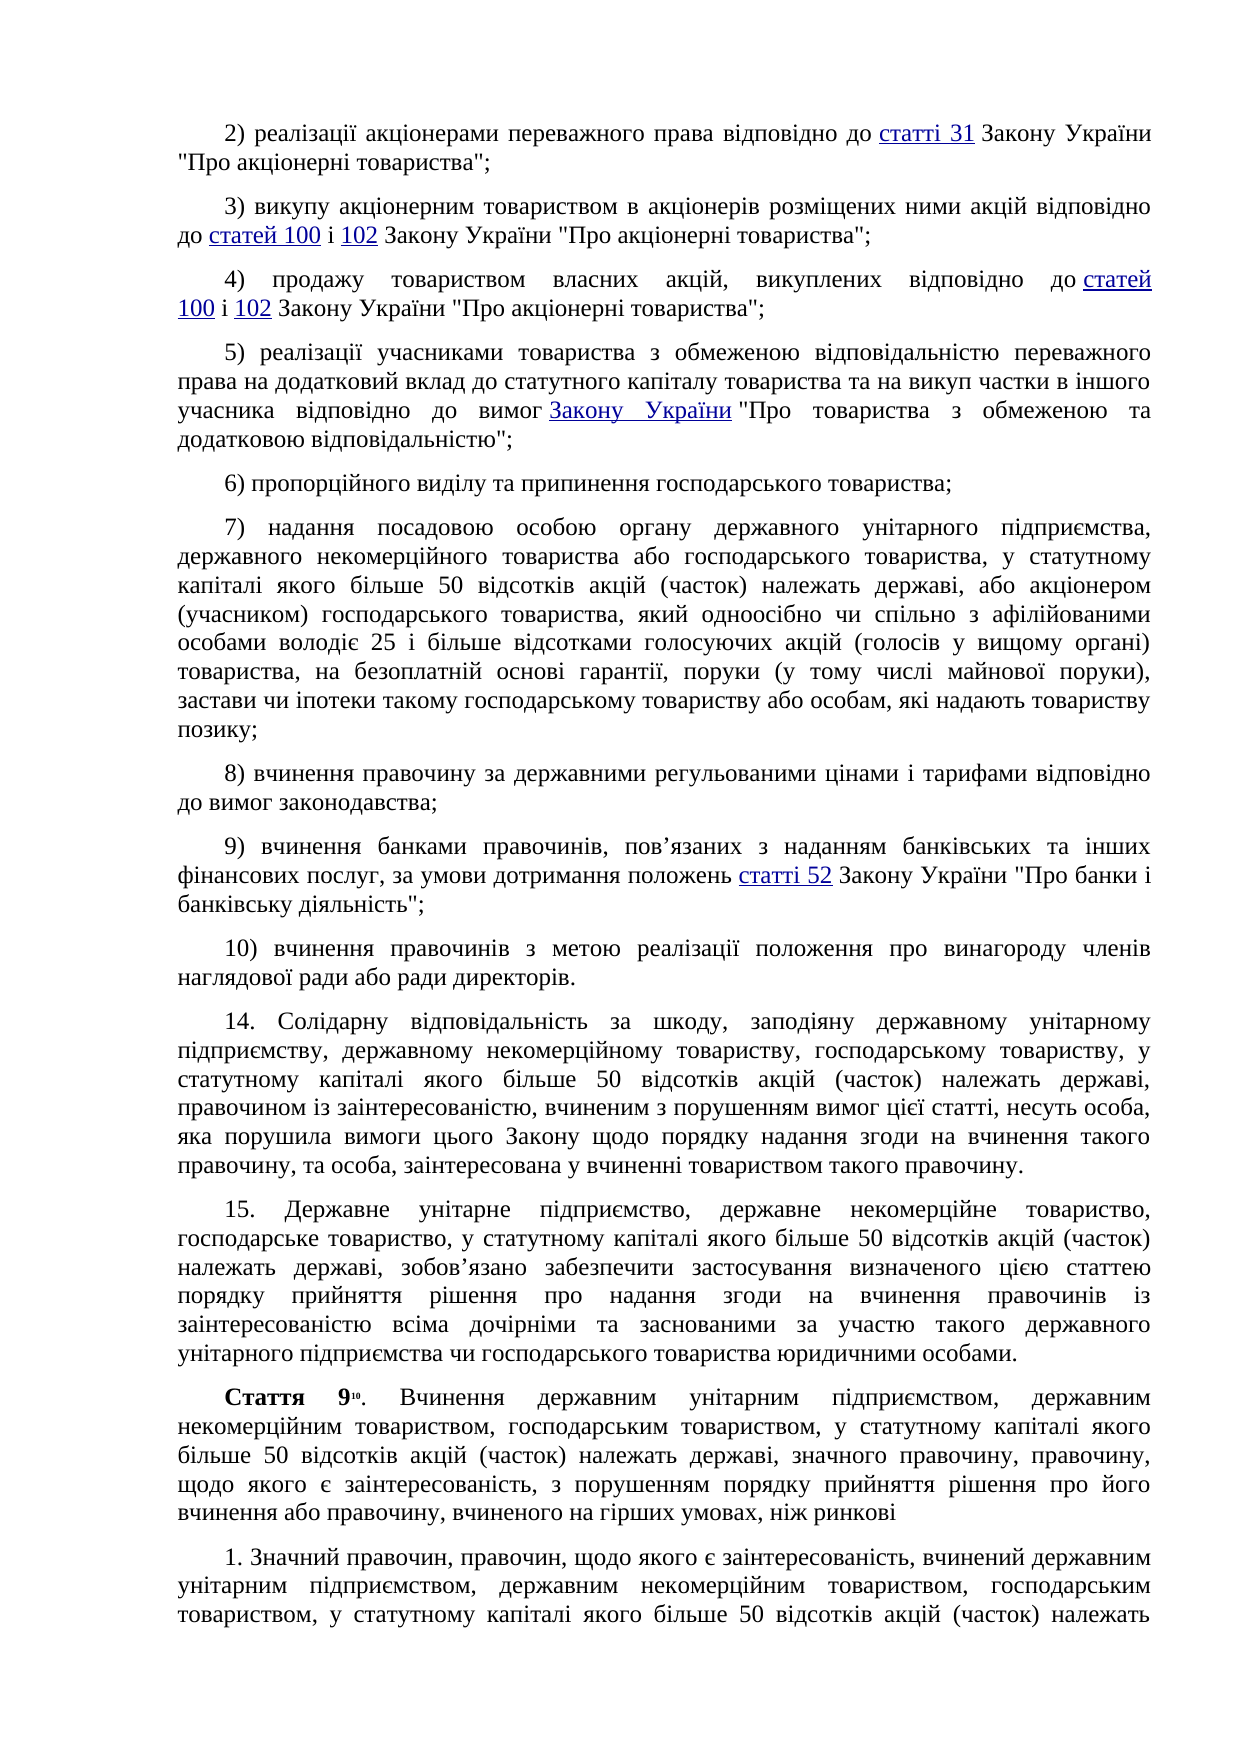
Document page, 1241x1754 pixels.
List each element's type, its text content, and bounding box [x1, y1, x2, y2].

text 4) продажу товариством власних акцій, викуплених відповідно до статей 100 і 102 Закону України "Про акціонерні товариства"; [177, 264, 1152, 322]
text 15. Державне унітарне підприємство, державне некомерційне товариство, господарське товариство, у статутному капіталі якого більше 50 відсотків акцій (часток) належать державі, зобов’язано забезпечити застосування визначеного цією статтею порядку прийняття рішення про надання згоди на вчинення правочинів із заінтересованістю всіма дочірніми та заснованими за участю такого державного унітарного підприємства чи господарського товариства юридичними особами. [177, 1194, 1152, 1367]
text 5) реалізації учасниками товариства з обмеженою відповідальністю переважного права на додатковий вклад до статутного капіталу товариства та на викуп частки в іншого учасника відповідно до вимог Закону України "Про товариства з обмеженою та додатковою відповідальністю"; [177, 337, 1152, 452]
text 10) вчинення правочинів з метою реалізації положення про винагороду членів наглядової ради або ради директорів. [177, 933, 1152, 991]
text 2) реалізації акціонерами переважного права відповідно до статті 31 Закону України "Про акціонерні товариства"; [177, 118, 1152, 176]
text 8) вчинення правочину за державними регульованими цінами і тарифами відповідно до вимог законодавства; [177, 758, 1152, 816]
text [177, 1542, 1152, 1628]
text Стаття 9-10. Вчинення державним унітарним підприємством, державним некомерційним товариством, господарським товариством, у статутному капіталі якого більше 50 відсотків акцій (часток) належать державі, значного правочину, правочину, щодо якого є заінтересованість, з порушенням порядку прийняття рішення про його вчинення або правочину, вчиненого на гірших умовах, ніж ринкові [177, 1382, 1152, 1526]
text 9) вчинення банками правочинів, пов’язаних з наданням банківських та інших фінансових послуг, за умови дотримання положень статті 52 Закону України "Про банки і банківську діяльність"; [177, 831, 1152, 917]
text 3) викупу акціонерним товариством в акціонерів розміщених ними акцій відповідно до статей 100 і 102 Закону України "Про акціонерні товариства"; [177, 191, 1152, 249]
text 7) надання посадовою особою органу державного унітарного підприємства, державного некомерційного товариства або господарського товариства, у статутному капіталі якого більше 50 відсотків акцій (часток) належать державі, або акціонером (учасником) господарського товариства, який одноосібно чи спільно з афілійованими особами володіє 25 і більше відсотками голосуючих акцій (голосів у вищому органі) товариства, на безоплатній основі гарантії, поруки (у тому числі майнової поруки), застави чи іпотеки такому господарському товариству або особам, які надають товариству позику; [177, 512, 1152, 742]
text 14. Солідарну відповідальність за шкоду, заподіяну державному унітарному підприємству, державному некомерційному товариству, господарському товариству, у статутному капіталі якого більше 50 відсотків акцій (часток) належать державі, правочином із заінтересованістю, вчиненим з порушенням вимог цієї статті, несуть особа, яка порушила вимоги цього Закону щодо порядку надання згоди на вчинення такого правочину, та особа, заінтересована у вчиненні товариством такого правочину. [177, 1006, 1152, 1179]
text 6) пропорційного виділу та припинення господарського товариства; [177, 468, 1152, 497]
